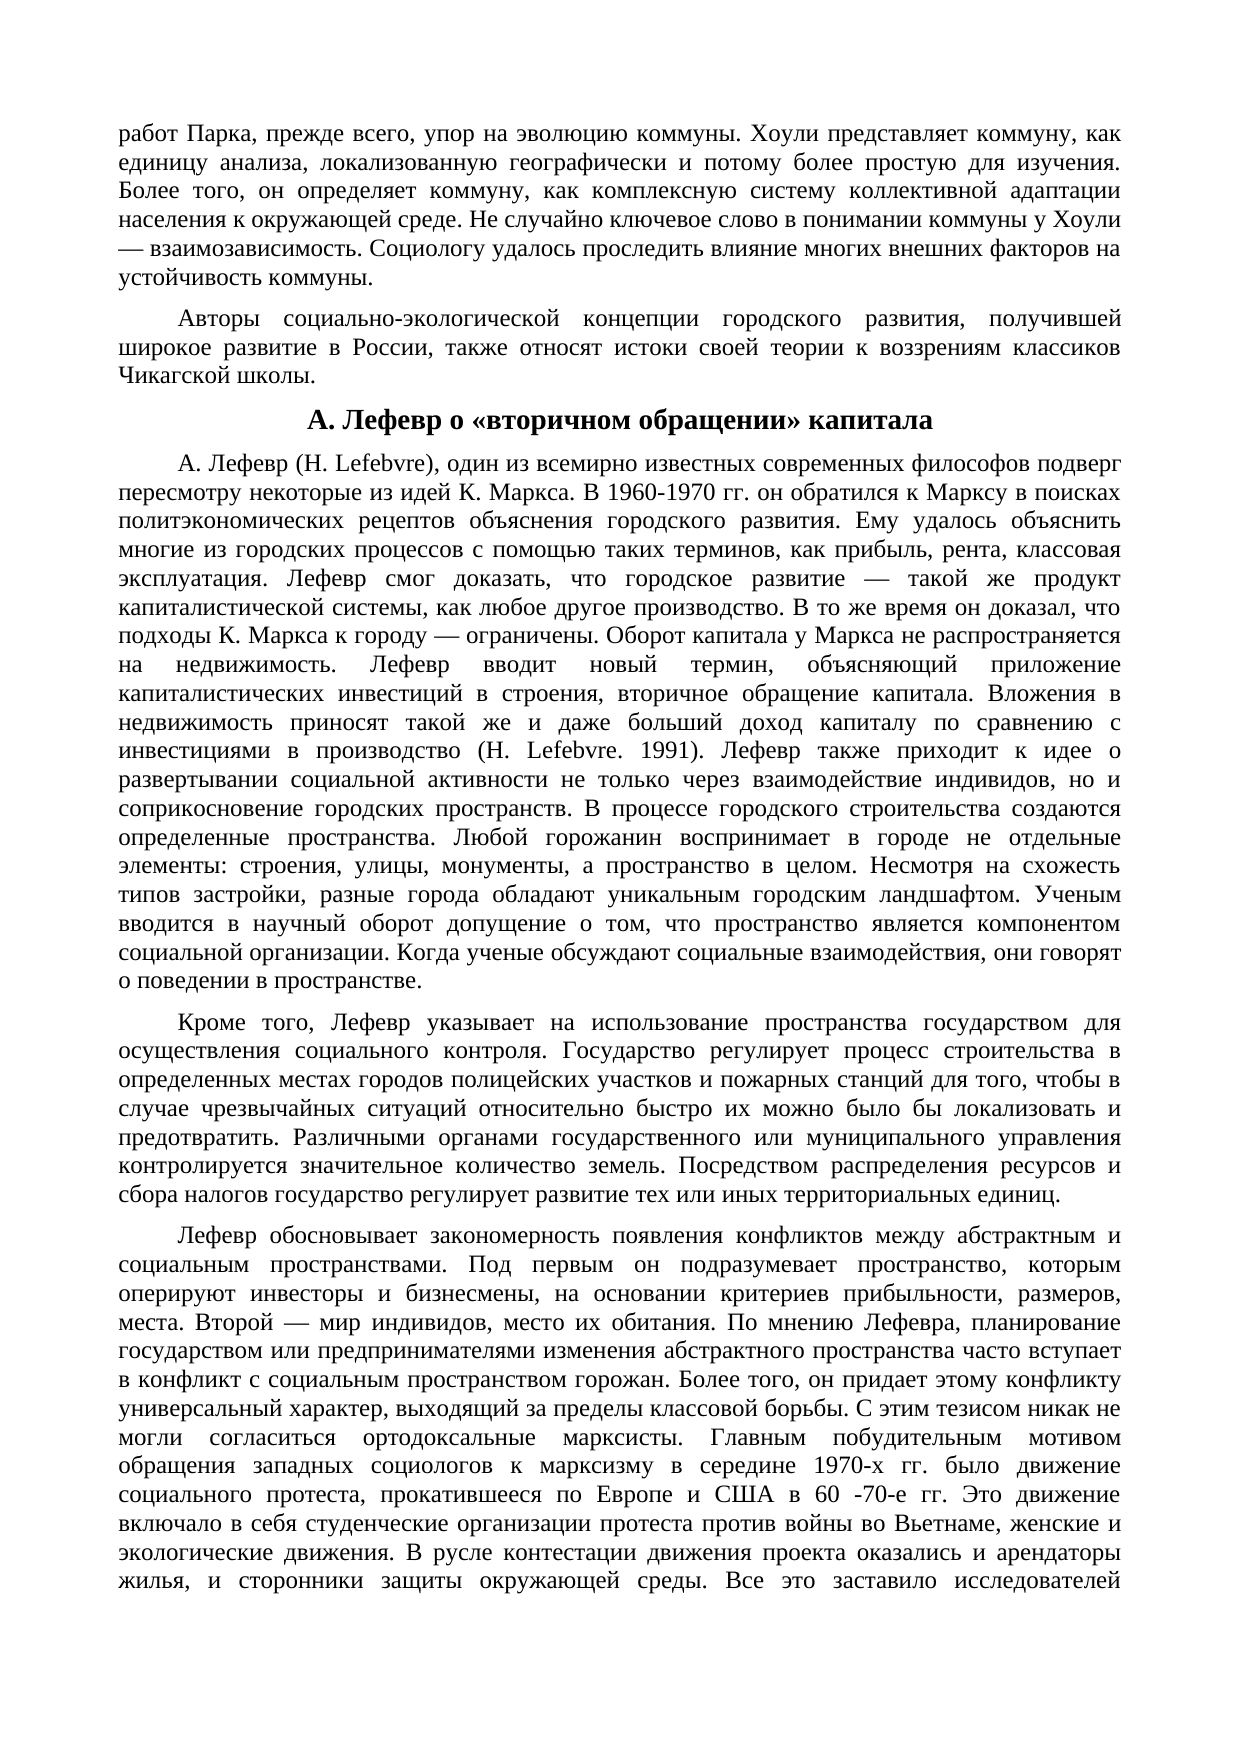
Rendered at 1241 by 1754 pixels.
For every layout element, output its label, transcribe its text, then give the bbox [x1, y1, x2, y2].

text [118, 118, 1122, 291]
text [118, 1220, 1122, 1594]
text А. Лефевр о «вторичном обращении» капитала [118, 402, 1122, 435]
text Авторы социально-экологической концепции городского развития, получившей широкое развитие в России, также относят истоки своей теории к воззрениям классиков Чикагской школы. [118, 303, 1122, 389]
text А. Лефевр (Н. Lefebvre), один из всемирно известных современных философов подверг пересмотру некоторые из идей К. Маркса. В 1960-1970 гг. он обратился к Марксу в поисках политэкономических рецептов объяснения городского развития. Ему удалось объяснить многие из городских процессов с помощью таких терминов, как прибыль, рента, классовая эксплуатация. Лефевр смог доказать, что городское развитие — такой же продукт капиталистической системы, как любое другое производство. В то же время он доказал, что подходы К. Маркса к городу — ограничены. Оборот капитала у Маркса не распространяется на недвижимость. Лефевр вводит новый термин, объясняющий приложение капиталистических инвестиций в строения, вторичное обращение капитала. Вложения в недвижимость приносят такой же и даже больший доход капиталу по сравнению с инвестициями в производство (Н. Lefebvre. 1991). Лефевр также приходит к идее о развертывании социальной активности не только через взаимодействие индивидов, но и соприкосновение городских пространств. В процессе городского строительства создаются определенные пространства. Любой горожанин воспринимает в городе не отдельные элементы: строения, улицы, монументы, а пространство в целом. Несмотря на схожесть типов застройки, разные города обладают уникальным городским ландшафтом. Ученым вводится в научный оборот допущение о том, что пространство является компонентом социальной организации. Когда ученые обсуждают социальные взаимодействия, они говорят о поведении в пространстве. [118, 448, 1122, 994]
text Кроме того, Лефевр указывает на использование пространства государством для осуществления социального контроля. Государство регулирует процесс строительства в определенных местах городов полицейских участков и пожарных станций для того, чтобы в случае чрезвычайных ситуаций относительно быстро их можно было бы локализовать и предотвратить. Различными органами государственного или муниципального управления контролируется значительное количество земель. Посредством распределения ресурсов и сбора налогов государство регулирует развитие тех или иных территориальных единиц. [118, 1007, 1122, 1208]
